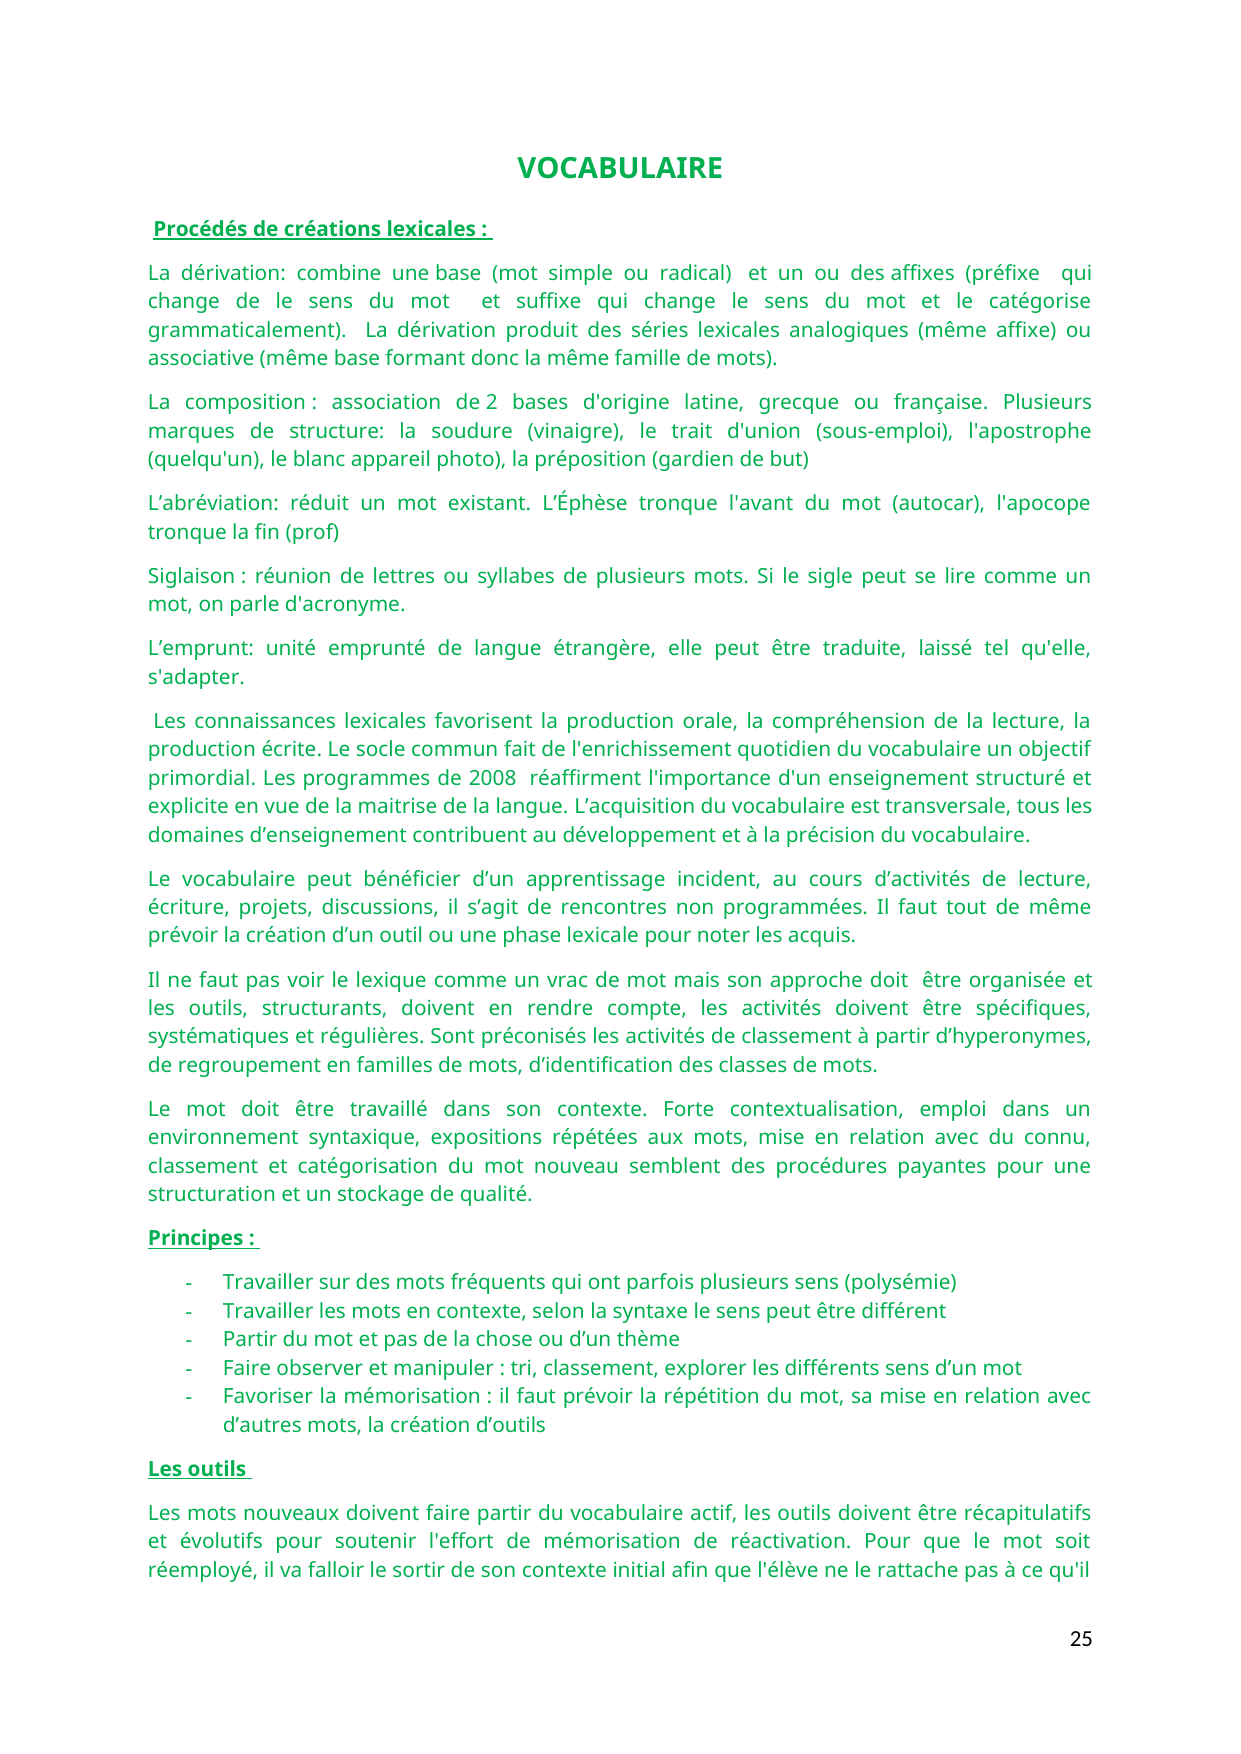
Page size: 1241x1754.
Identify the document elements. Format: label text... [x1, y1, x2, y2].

text L’emprunt: unité emprunté de langue étrangère, elle peut être traduite, laissé tel qu'elle, s'adapter. [148, 633, 1093, 690]
text Siglaison : réunion de lettres ou syllabes de plusieurs mots. Si le sigle peut se lire comme un mot, on parle d'acronyme. [148, 561, 1093, 618]
text Le vocabulaire peut bénéficier d’un apprentissage incident, au cours d’activités de lecture, écriture, projets, discussions, il s’agit de rencontres non programmées. Il faut tout de même prévoir la création d’un outil ou une phase lexicale pour noter les acquis. [148, 864, 1093, 949]
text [148, 1498, 1093, 1583]
text Les connaissances lexicales favorisent la production orale, la compréhension de la lecture, la production écrite. Le socle commun fait de l'enrichissement quotidien du vocabulaire un objectif primordial. Les programmes de 2008 réaffirment l'importance d'un enseignement structuré et explicite en vue de la maitrise de la langue. L’acquisition du vocabulaire est transversale, tous les domaines d’enseignement contribuent au développement et à la précision du vocabulaire. [148, 706, 1093, 848]
text La composition : association de 2 bases d'origine latine, grecque ou française. Plusieurs marques de structure: la soudure (vinaigre), le trait d'union (sous-emploi), l'apostrophe (quelqu'un), le blanc appareil photo), la préposition (gardien de but) [148, 387, 1093, 473]
list Travailler les mots en contexte, selon la syntaxe le sens peut être différent [185, 1296, 1093, 1324]
text Il ne faut pas voir le lexique comme un vrac de mot mais son approche doit être organisée et les outils, structurants, doivent en rendre compte, les activités doivent être spécifiques, systématiques et régulières. Sont préconisés les activités de classement à partir d’hyperonymes, de regroupement en familles de mots, d’identification des classes de mots. [148, 965, 1093, 1078]
text Le mot doit être travaillé dans son contexte. Forte contextualisation, emploi dans un environnement syntaxique, expositions répétées aux mots, mise en relation avec du connu, classement et catégorisation du mot nouveau semblent des procédures payantes pour une structuration et un stockage de qualité. [148, 1094, 1093, 1208]
list Favoriser la mémorisation : il faut prévoir la répétition du mot, sa mise en relation avec d’autres mots, la création d’outils [185, 1381, 1093, 1438]
list Faire observer et manipuler : tri, classement, explorer les différents sens d’un mot [185, 1353, 1093, 1381]
list Partir du mot et pas de la chose ou d’un thème [185, 1324, 1093, 1353]
text L’abréviation: réduit un mot existant. L’Éphèse tronque l'avant du mot (autocar), l'apocope tronque la fin (prof) [148, 488, 1093, 545]
text Les outils [148, 1454, 1093, 1482]
text Procédés de créations lexicales : [148, 214, 1093, 242]
list Travailler sur des mots fréquents qui ont parfois plusieurs sens (polysémie) [185, 1267, 1093, 1296]
text Principes : [148, 1223, 1093, 1252]
text La dérivation: combine une base (mot simple ou radical) et un ou des affixes (préfixe qui change de le sens du mot et suffixe qui change le sens du mot et le catégorise grammaticalement). La dérivation produit des séries lexicales analogiques (même affixe) ou associative (même base formant donc la même famille de mots). [148, 258, 1093, 372]
text VOCABULAIRE [148, 148, 1093, 187]
